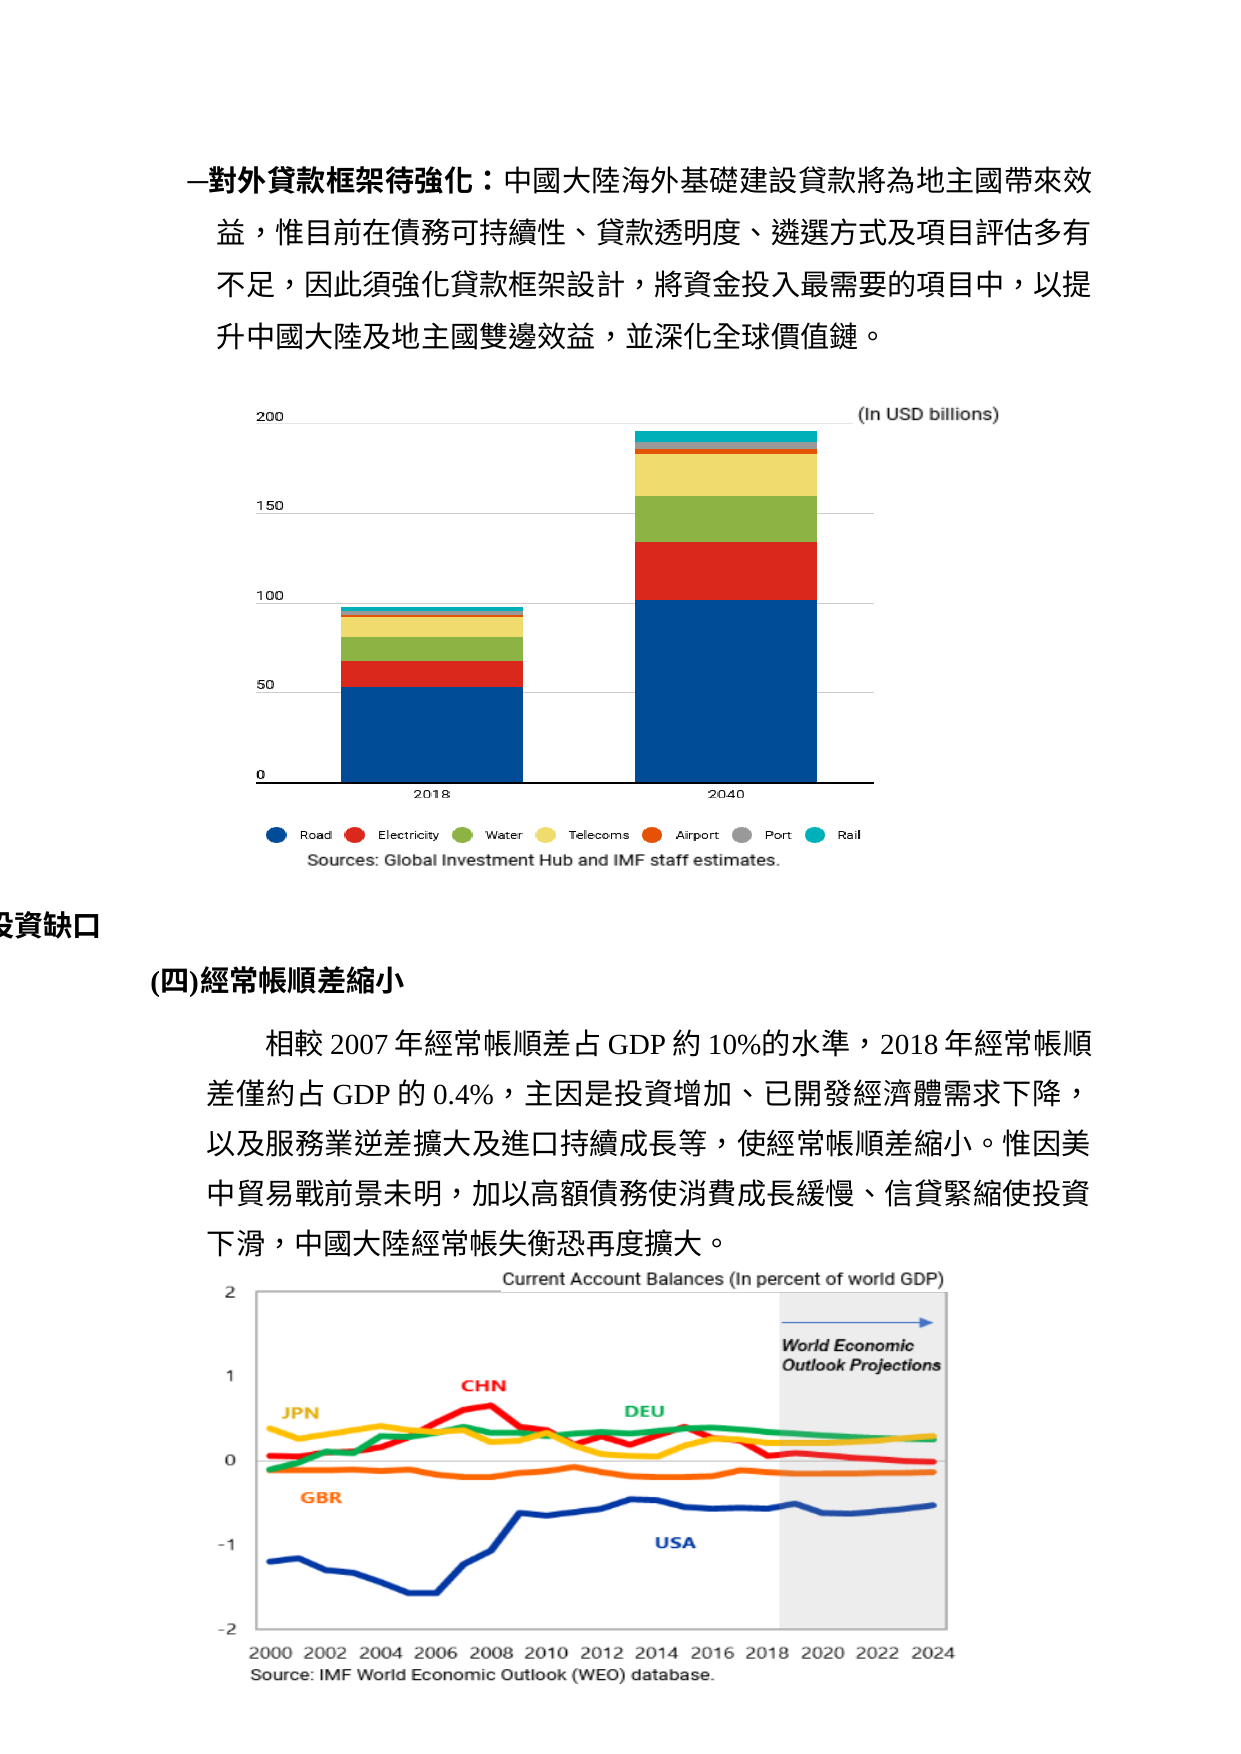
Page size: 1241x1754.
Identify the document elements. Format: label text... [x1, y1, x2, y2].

text 相較2007年經常帳順差占GDP約10%的水準，2018年經常帳順差僅約占GDP的0.4%，主因是投資增加、已開發經濟體需求下降，以及服務業逆差擴大及進口持續成長等，使經常帳順差縮小。惟因美中貿易戰前景未明，加以高額債務使消費成長緩慢、信貸緊縮使投資下滑，中國大陸經常帳失衡恐再度擴大。 [207, 1014, 1092, 1264]
picture [165, 1270, 1023, 1684]
list 經常帳順差縮小 [150, 952, 1092, 1002]
picture [306, 852, 784, 872]
text ─對外貸款框架待強化：中國大陸海外基礎建設貸款將為地主國帶來效益，惟目前在債務可持續性、貸款透明度、遴選方式及項目評估多有不足，因此須強化貸款框架設計，將資金投入最需要的項目中，以提升中國大陸及地主國雙邊效益，並深化全球價值鏈。 [187, 150, 1092, 358]
picture [218, 404, 1005, 847]
